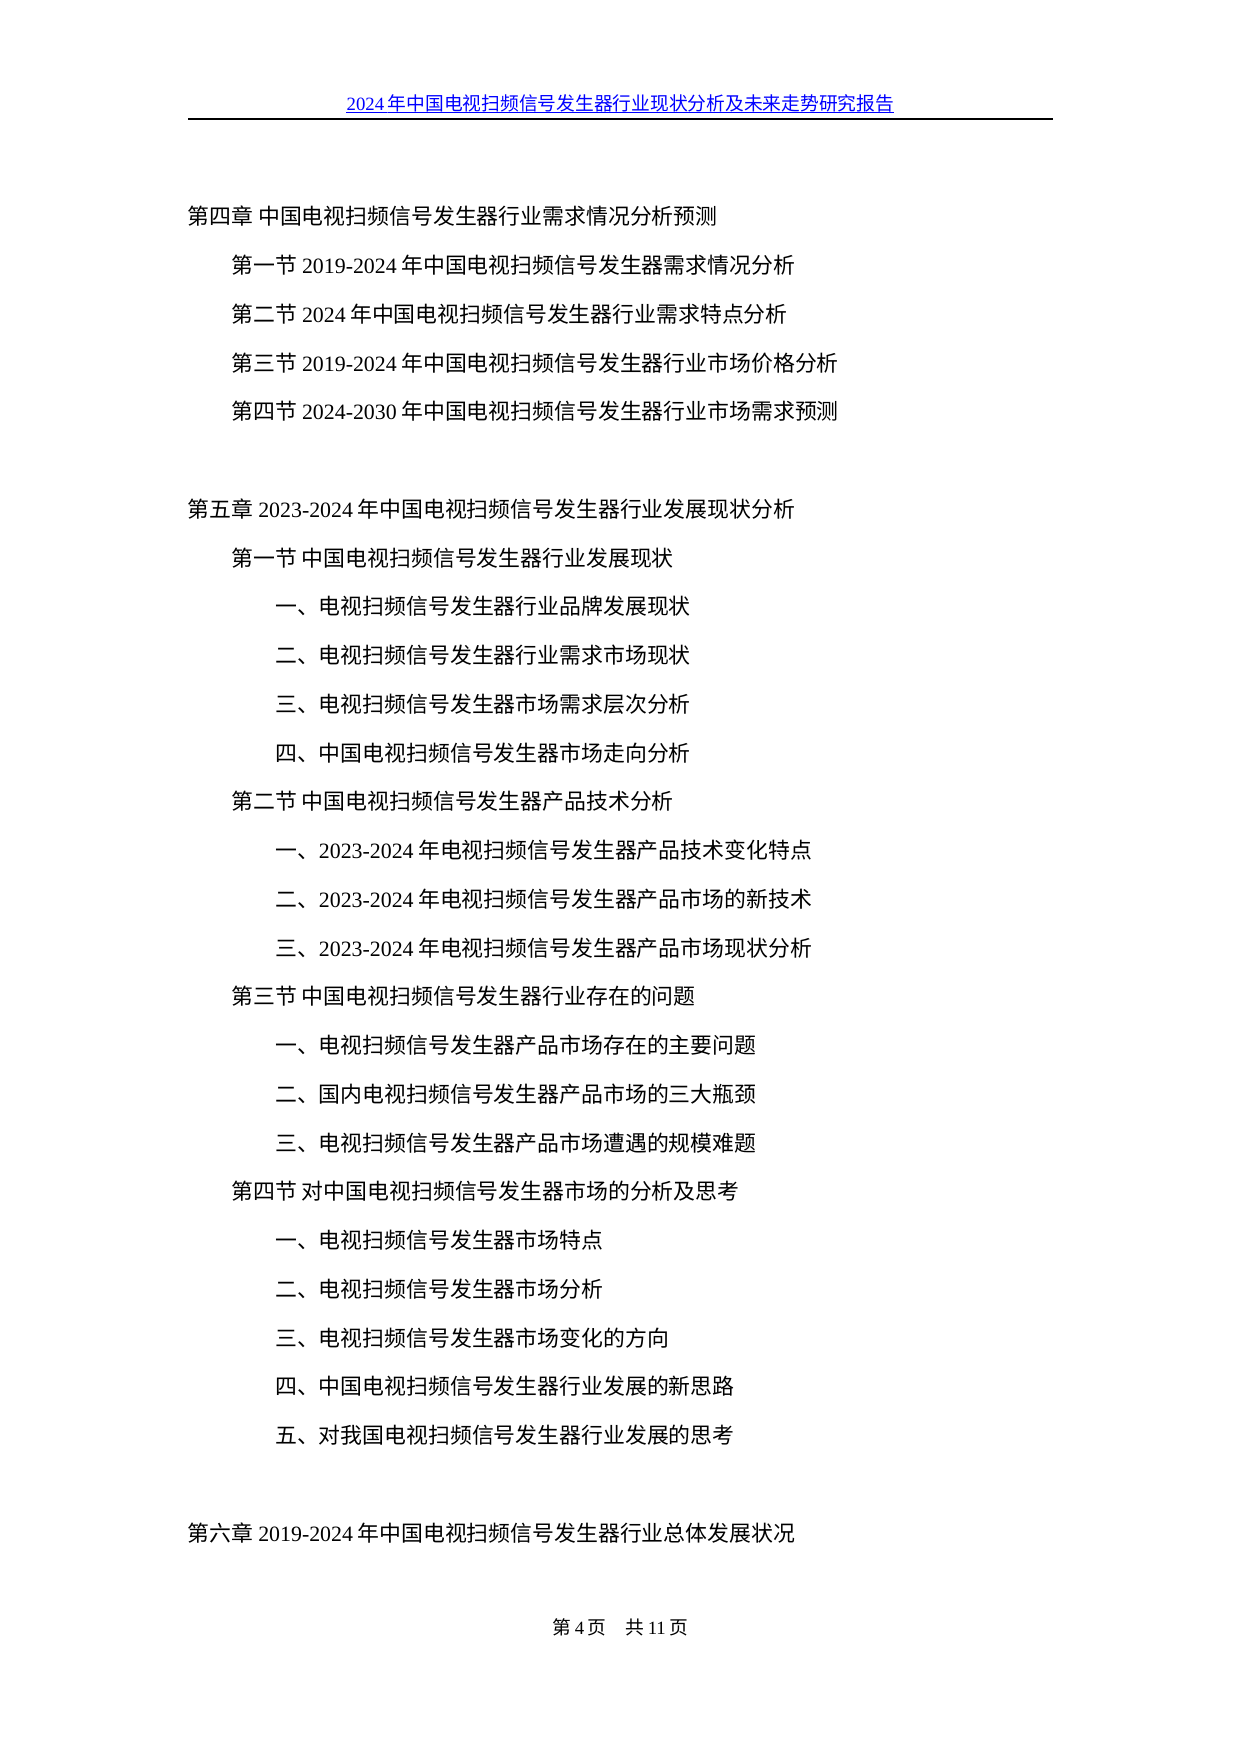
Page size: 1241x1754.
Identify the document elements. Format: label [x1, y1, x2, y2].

text [187, 150, 1053, 1548]
